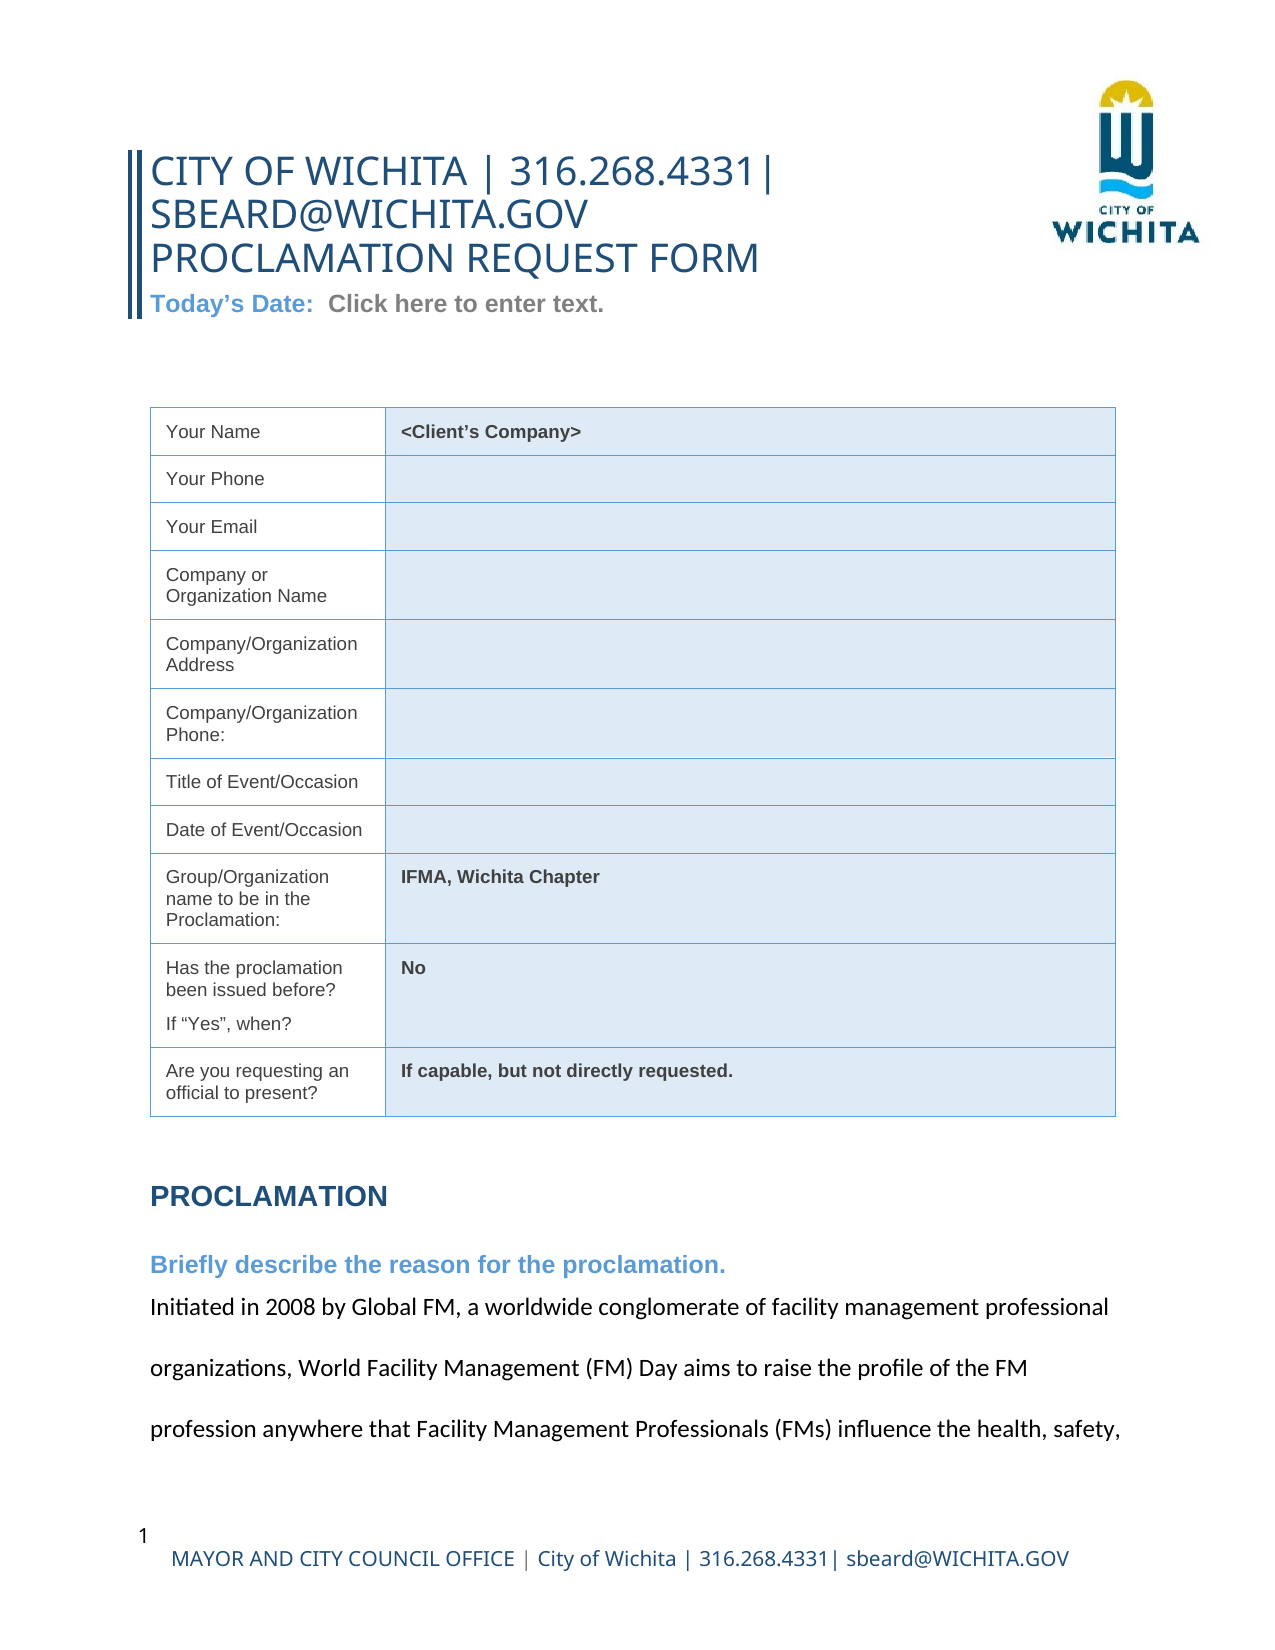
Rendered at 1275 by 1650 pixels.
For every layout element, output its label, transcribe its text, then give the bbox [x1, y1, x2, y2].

table_cell If capable, but not directly requested. [386, 1048, 1115, 1116]
table_cell [386, 551, 1115, 619]
table_cell Title of Event/Occasion [151, 759, 385, 805]
table_cell Date of Event/Occasion [151, 806, 385, 853]
table_cell [386, 689, 1115, 757]
table_cell Are you requesting an official to present? [151, 1048, 385, 1116]
table_header [386, 408, 1115, 455]
table_cell Company/Organization Phone: [151, 689, 385, 757]
table_cell Company or Organization Name [151, 551, 385, 619]
table_cell Has the proclamation been issued before? If “Yes”, when? [151, 944, 385, 1047]
table_cell Your Phone [151, 456, 385, 502]
table_cell Group/Organization name to be in the Proclamation: [151, 854, 385, 943]
table_cell Company/Organization Address [151, 620, 385, 688]
table_cell Your Email [151, 503, 385, 550]
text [150, 1292, 1125, 1444]
subtitle Briefly describe the reason for the proclamation. [150, 1250, 1125, 1279]
table_cell [386, 503, 1115, 550]
subtitle proclamation [150, 1179, 1125, 1213]
table_cell [386, 620, 1115, 688]
title Proclamation request Form [150, 150, 1125, 281]
table_cell [386, 456, 1115, 502]
picture [1031, 59, 1222, 264]
table_header Your Name [151, 408, 385, 455]
table_cell IFMA, Wichita Chapter [386, 854, 1115, 943]
table_cell No [386, 944, 1115, 1047]
table_cell [386, 759, 1115, 805]
table_cell [386, 806, 1115, 853]
